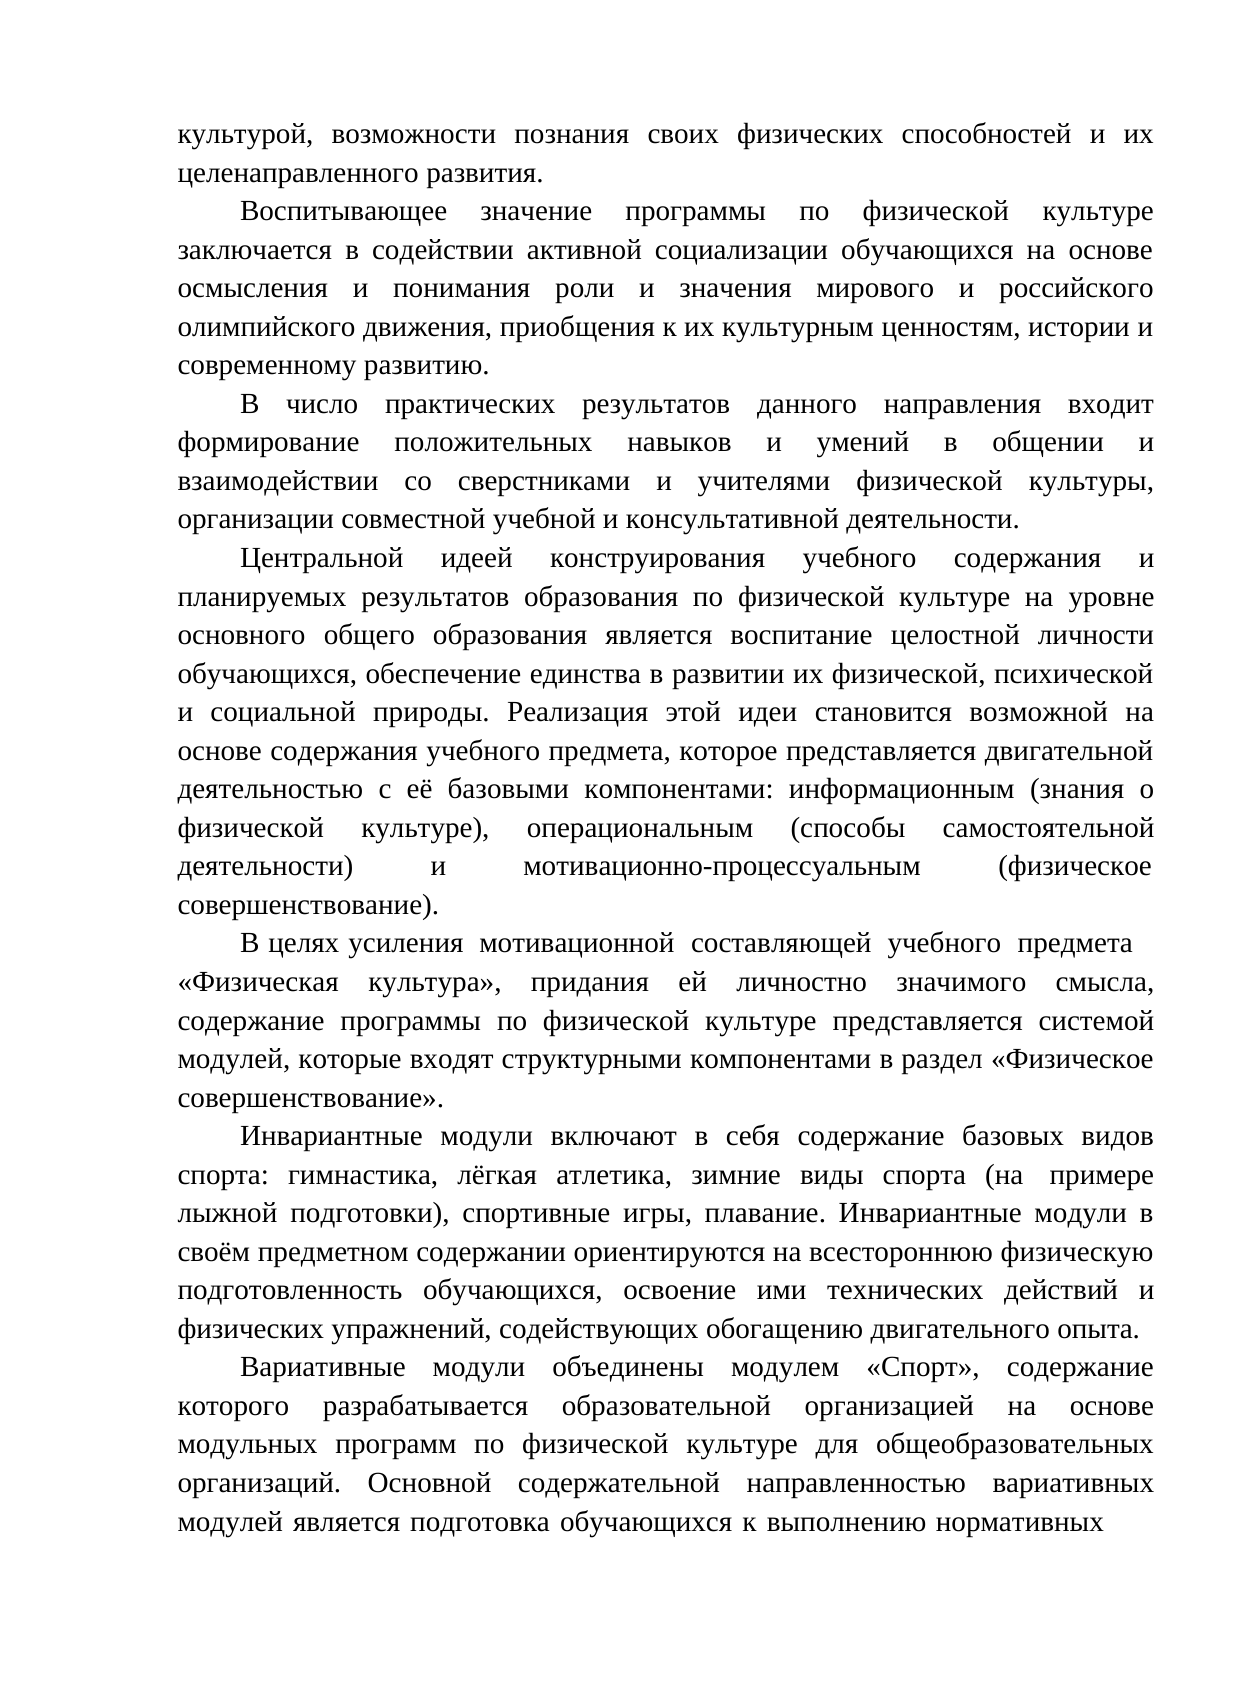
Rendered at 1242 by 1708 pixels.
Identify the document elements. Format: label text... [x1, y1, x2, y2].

text Центральной идеей конструирования учебного содержания и планируемых результатов образования по физической культуре на уровне основного общего образования является воспитание целостной личности обучающихся, обеспечение единства в развитии их физической, психической и социальной природы. Реализация этой идеи становится возможной на основе содержания учебного предмета, которое представляется двигательной деятельностью с её базовыми компонентами: информационным (знания о физической культуре), операциональным (способы самостоятельной деятельности) и мотивационно-процессуальным (физическое совершенствование). [177, 540, 1154, 921]
text Инвариантные модули включают в себя содержание базовых видов спорта: гимнастика, лёгкая атлетика, зимние виды спорта (на примере лыжной подготовки), спортивные игры, плавание. Инвариантные модули в своём предметном содержании ориентируются на всестороннюю физическую подготовленность обучающихся, освоение ими технических действий и физических упражнений, содействующих обогащению двигательного опыта. [177, 1118, 1154, 1344]
text Воспитывающее значение программы по физической культуре заключается в содействии активной социализации обучающихся на основе осмысления и понимания роли и значения мирового и российского олимпийского движения, приобщения к их культурным ценностям, истории и современному развитию. [177, 193, 1154, 381]
text Вариативные модули объединены модулем «Спорт», содержание которого разрабатывается образовательной организацией на основе модульных программ по физической культуре для общеобразовательных организаций. Основной содержательной направленностью вариативных модулей является подготовка обучающихся к выполнению нормативных [177, 1349, 1154, 1537]
text В число практических результатов данного направления входит формирование положительных навыков и умений в общении и взаимодействии со сверстниками и учителями физической культуры, организации совместной учебной и консультативной деятельности. [177, 386, 1154, 535]
text В целях усиления мотивационной составляющей учебного предмета [240, 926, 1175, 959]
text «Физическая культура», придания ей личностно значимого смысла, содержание программы по физической культуре представляется системой модулей, которые входят структурными компонентами в раздел «Физическое совершенствование». [177, 964, 1154, 1113]
text культурой, возможности познания своих физических способностей и их целенаправленного развития. [177, 116, 1154, 188]
